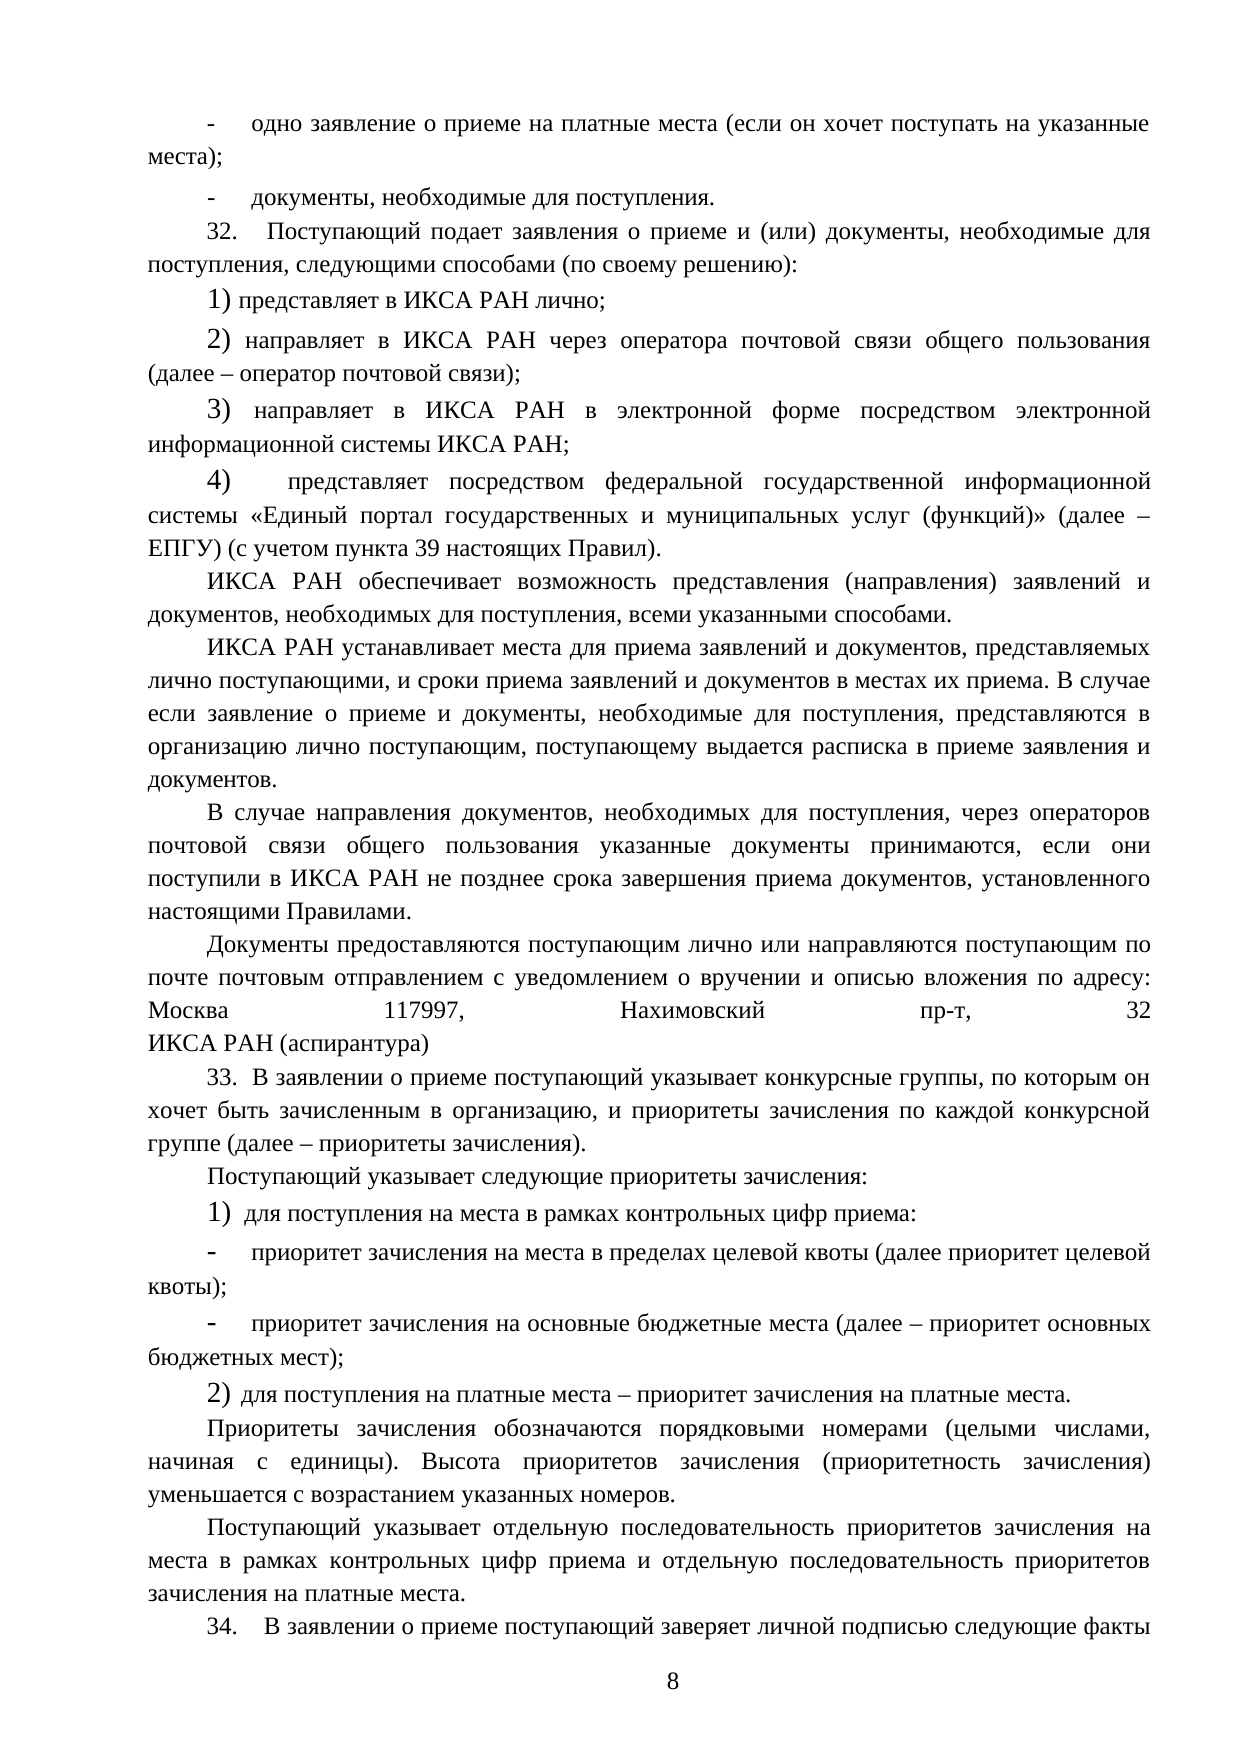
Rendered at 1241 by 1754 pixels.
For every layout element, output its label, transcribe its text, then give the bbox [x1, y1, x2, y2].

list документы, необходимые для поступления. [207, 182, 1166, 211]
list направляет в ИКСА РАН в электронной форме посредством электронной информационной системы ИКСА РАН; [148, 392, 1152, 458]
list для поступления на места в рамках контрольных цифр приема: [207, 1194, 1166, 1228]
text Документы предоставляются поступающим лично или направляются поступающим по почте почтовым отправлением с уведомлением о вручении и описью вложения по адресу: Москва 117997, Нахимовский пр-т, 32 ИКСА РАН (аспирантура) [148, 929, 1152, 1057]
text В случае направления документов, необходимых для поступления, через операторов почтовой связи общего пользования указанные документы принимаются, если они поступили в ИКСА РАН не позднее срока завершения приема документов, установленного настоящими Правилами. [148, 797, 1151, 925]
list приоритет зачисления на места в пределах целевой квоты (далее приоритет целевой квоты); [148, 1233, 1151, 1299]
text Поступающий указывает следующие приоритеты зачисления: [207, 1161, 1166, 1189]
list представляет посредством федеральной государственной информационной системы «Единый портал государственных и муниципальных услуг (функций)» (далее – ЕПГУ) (с учетом пункта 39 настоящих Правил). [148, 462, 1151, 562]
list Поступающий подает заявления о приеме и (или) документы, необходимые для поступления, следующими способами (по своему решению): [147, 216, 1151, 278]
text Приоритеты зачисления обозначаются порядковыми номерами (целыми числами, начиная с единицы). Высота приоритетов зачисления (приоритетность зачисления) уменьшается с возрастанием указанных номеров. [148, 1413, 1151, 1508]
list одно заявление о приеме на платные места (если он хочет поступать на указанные места); [148, 108, 1151, 170]
list для поступления на платные места – приоритет зачисления на платные места. [148, 1375, 1152, 1408]
list приоритет зачисления на основные бюджетные места (далее – приоритет основных бюджетных мест); [148, 1304, 1152, 1370]
list В заявлении о приеме поступающий указывает конкурсные группы, по которым он хочет быть зачисленным в организацию, и приоритеты зачисления по каждой конкурсной группе (далее – приоритеты зачисления). [147, 1062, 1151, 1156]
text Поступающий указывает отдельную последовательность приоритетов зачисления на места в рамках контрольных цифр приема и отдельную последовательность приоритетов зачисления на платные места. [148, 1512, 1151, 1607]
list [147, 1611, 1151, 1640]
text ИКСА РАН обеспечивает возможность представления (направления) заявлений и документов, необходимых для поступления, всеми указанными способами. [148, 566, 1151, 628]
text ИКСА РАН устанавливает места для приема заявлений и документов, представляемых лично поступающими, и сроки приема заявлений и документов в местах их приема. В случае если заявление о приеме и документы, необходимые для поступления, представляются в организацию лично поступающим, поступающему выдается расписка в приеме заявления и документов. [148, 632, 1152, 793]
list направляет в ИКСА РАН через оператора почтовой связи общего пользования (далее – оператор почтовой связи); [148, 321, 1151, 387]
list представляет в ИКСА РАН лично; [207, 282, 1166, 316]
